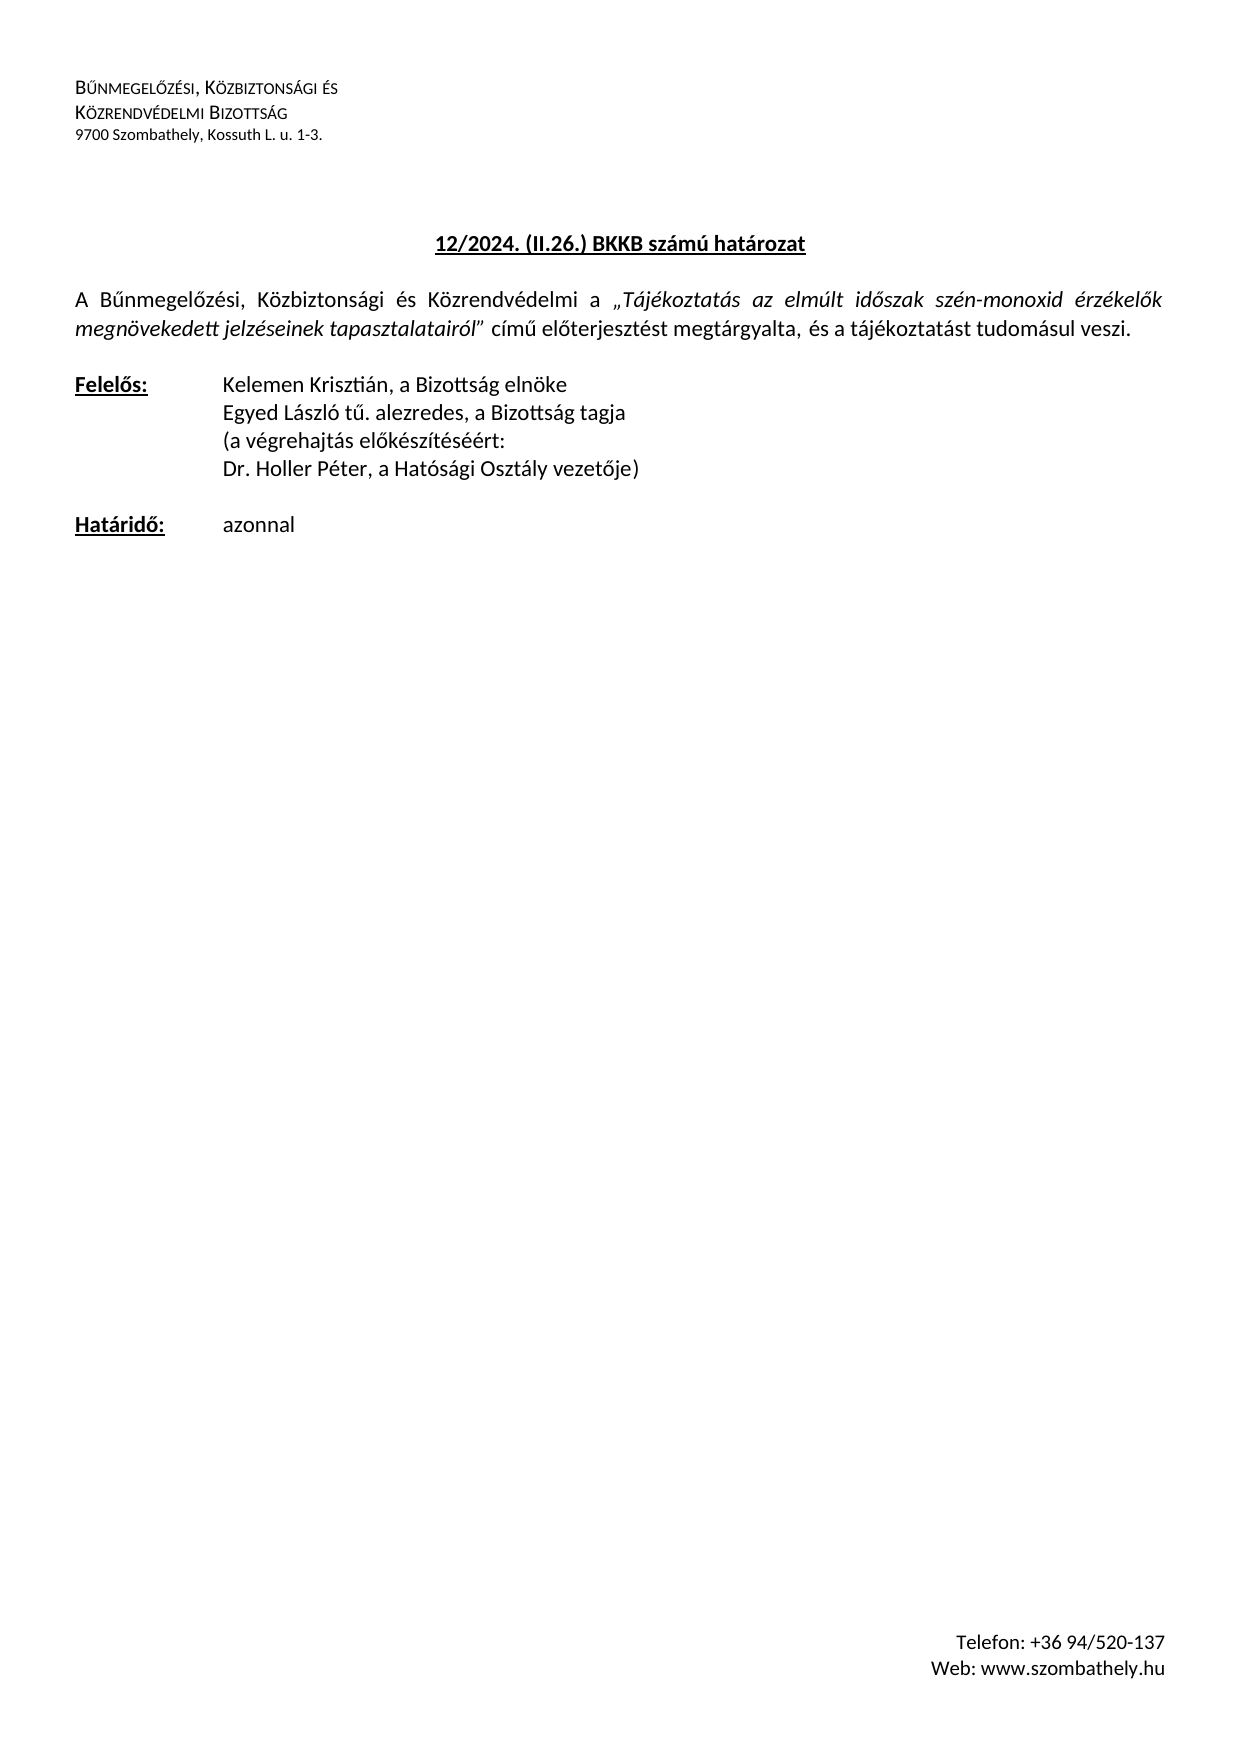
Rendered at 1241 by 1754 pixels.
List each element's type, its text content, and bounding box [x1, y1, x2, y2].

text Határidő: azonnal [75, 510, 1165, 538]
text 12/2024. (II.26.) BKKB számú határozat [75, 229, 1165, 257]
text A Bűnmegelőzési, Közbiztonsági és Közrendvédelmi a „Tájékoztatás az elmúlt időszak szén-monoxid érzékelők megnövekedett jelzéseinek tapasztalatairól” című előterjesztést megtárgyalta, és a tájékoztatást tudomásul veszi. [75, 285, 1165, 342]
text Egyed László tű. alezredes, a Bizottság tagja [75, 398, 1165, 426]
text Felelős: Kelemen Krisztián, a Bizottság elnöke [75, 370, 1165, 398]
text Dr. Holler Péter, a Hatósági Osztály vezetője) [75, 454, 1165, 482]
text (a végrehajtás előkészítéséért: [149, 426, 1165, 454]
